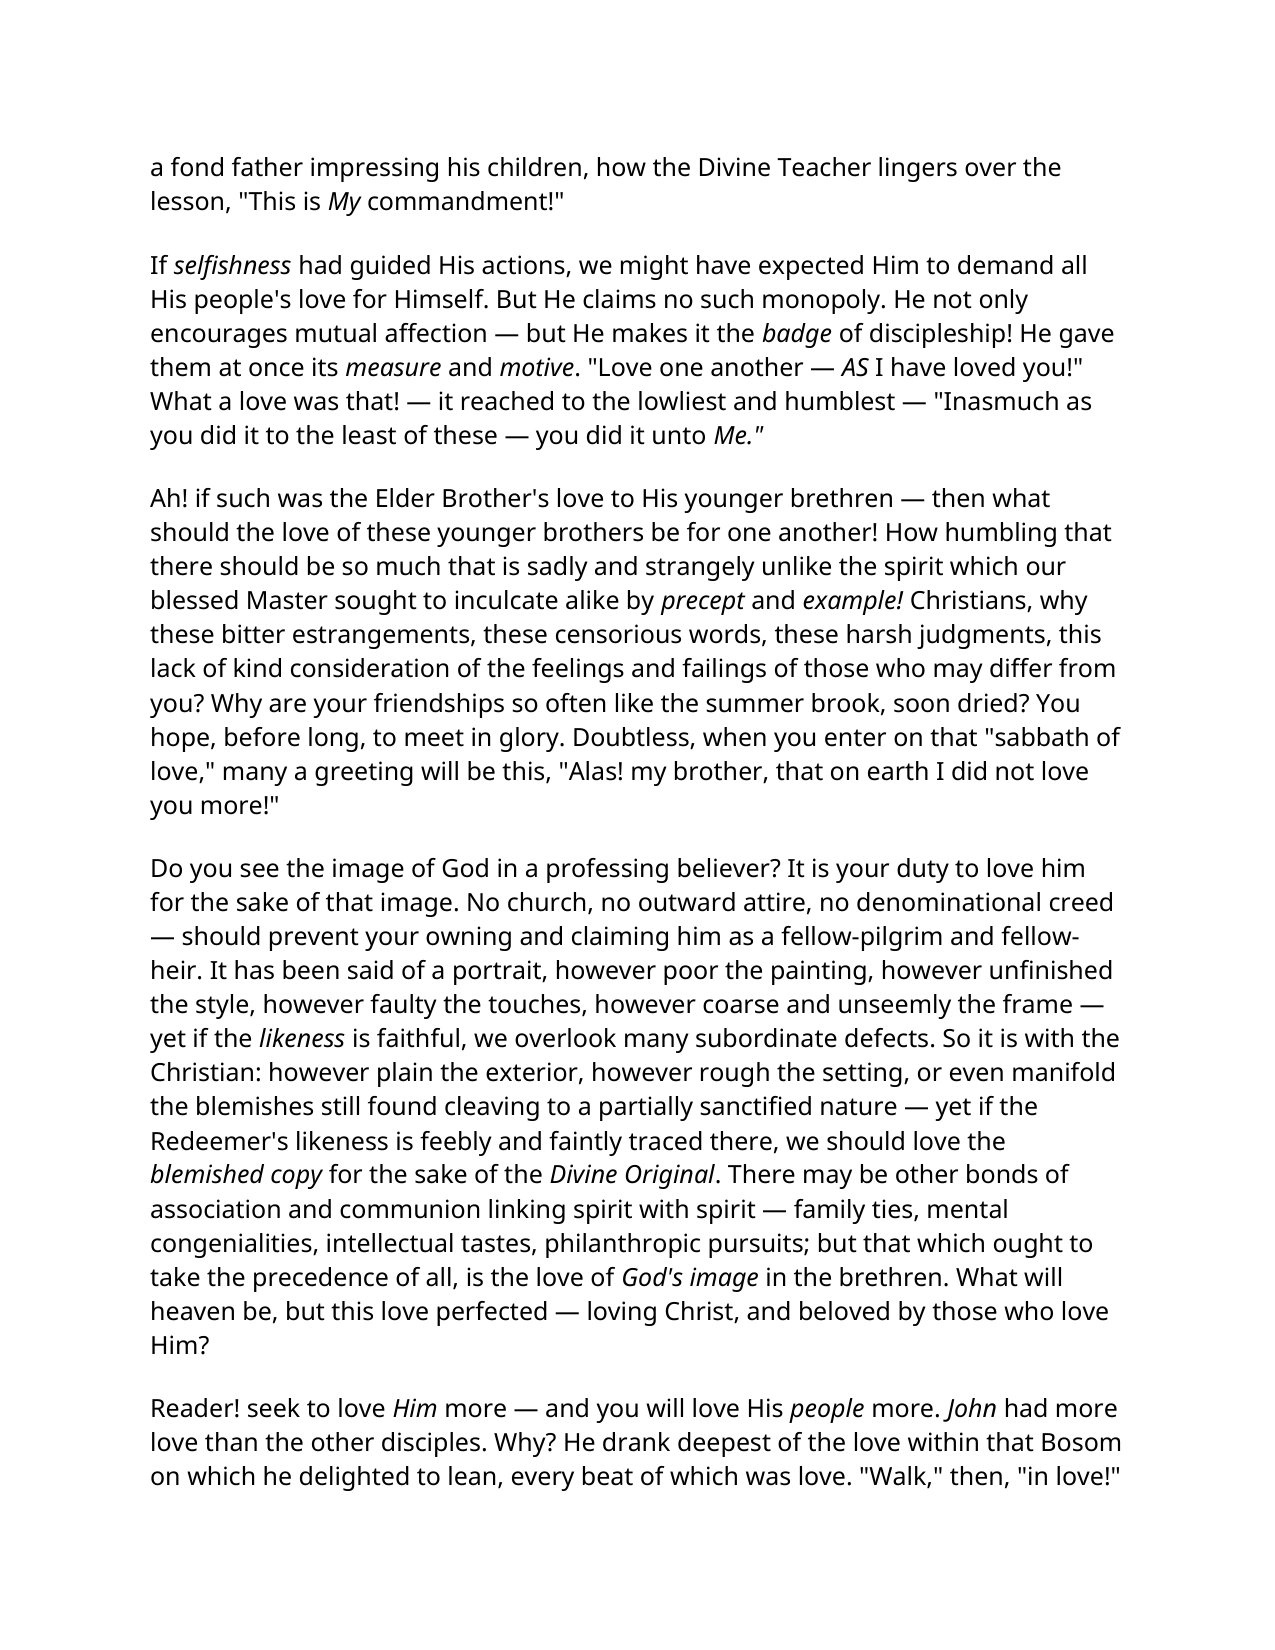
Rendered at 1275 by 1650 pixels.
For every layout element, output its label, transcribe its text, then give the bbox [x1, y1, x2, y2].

text Ah! if such was the Elder Brother's love to His younger brethren — then what should the love of these younger brothers be for one another! How humbling that there should be so much that is sadly and strangely unlike the spirit which our blessed Master sought to inculcate alike by precept and example! Christians, why these bitter estrangements, these censorious words, these harsh judgments, this lack of kind consideration of the feelings and failings of those who may differ from you? Why are your friendships so often like the summer brook, soon dried? You hope, before long, to meet in glory. Doubtless, when you enter on that "sabbath of love," many a greeting will be this, "Alas! my brother, that on earth I did not love you more!" [150, 481, 1125, 821]
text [150, 150, 1125, 218]
text Do you see the image of God in a professing believer? It is your duty to love him for the sake of that image. No church, no outward attire, no denominational creed — should prevent your owning and claiming him as a fellow-pilgrim and fellow-heir. It has been said of a portrait, however poor the painting, however unfinished the style, however faulty the touches, however coarse and unseemly the frame — yet if the likeness is faithful, we overlook many subordinate defects. So it is with the Christian: however plain the exterior, however rough the setting, or even manifold the blemishes still found cleaving to a partially sanctified nature — yet if the Redeemer's likeness is feebly and faintly traced there, we should love the blemished copy for the sake of the Divine Original. There may be other bonds of association and communion linking spirit with spirit — family ties, mental congenialities, intellectual tastes, philanthropic pursuits; but that which ought to take the precedence of all, is the love of God's image in the brethren. What will heaven be, but this love perfected — loving Christ, and beloved by those who love Him? [150, 851, 1125, 1362]
text If selfishness had guided His actions, we might have expected Him to demand all His people's love for Himself. But He claims no such monopoly. He not only encourages mutual affection — but He makes it the badge of discipleship! He gave them at once its measure and motive. "Love one another — AS I have loved you!" What a love was that! — it reached to the lowliest and humblest — "Inasmuch as you did it to the least of these — you did it unto Me." [150, 247, 1125, 452]
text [150, 1391, 1125, 1493]
